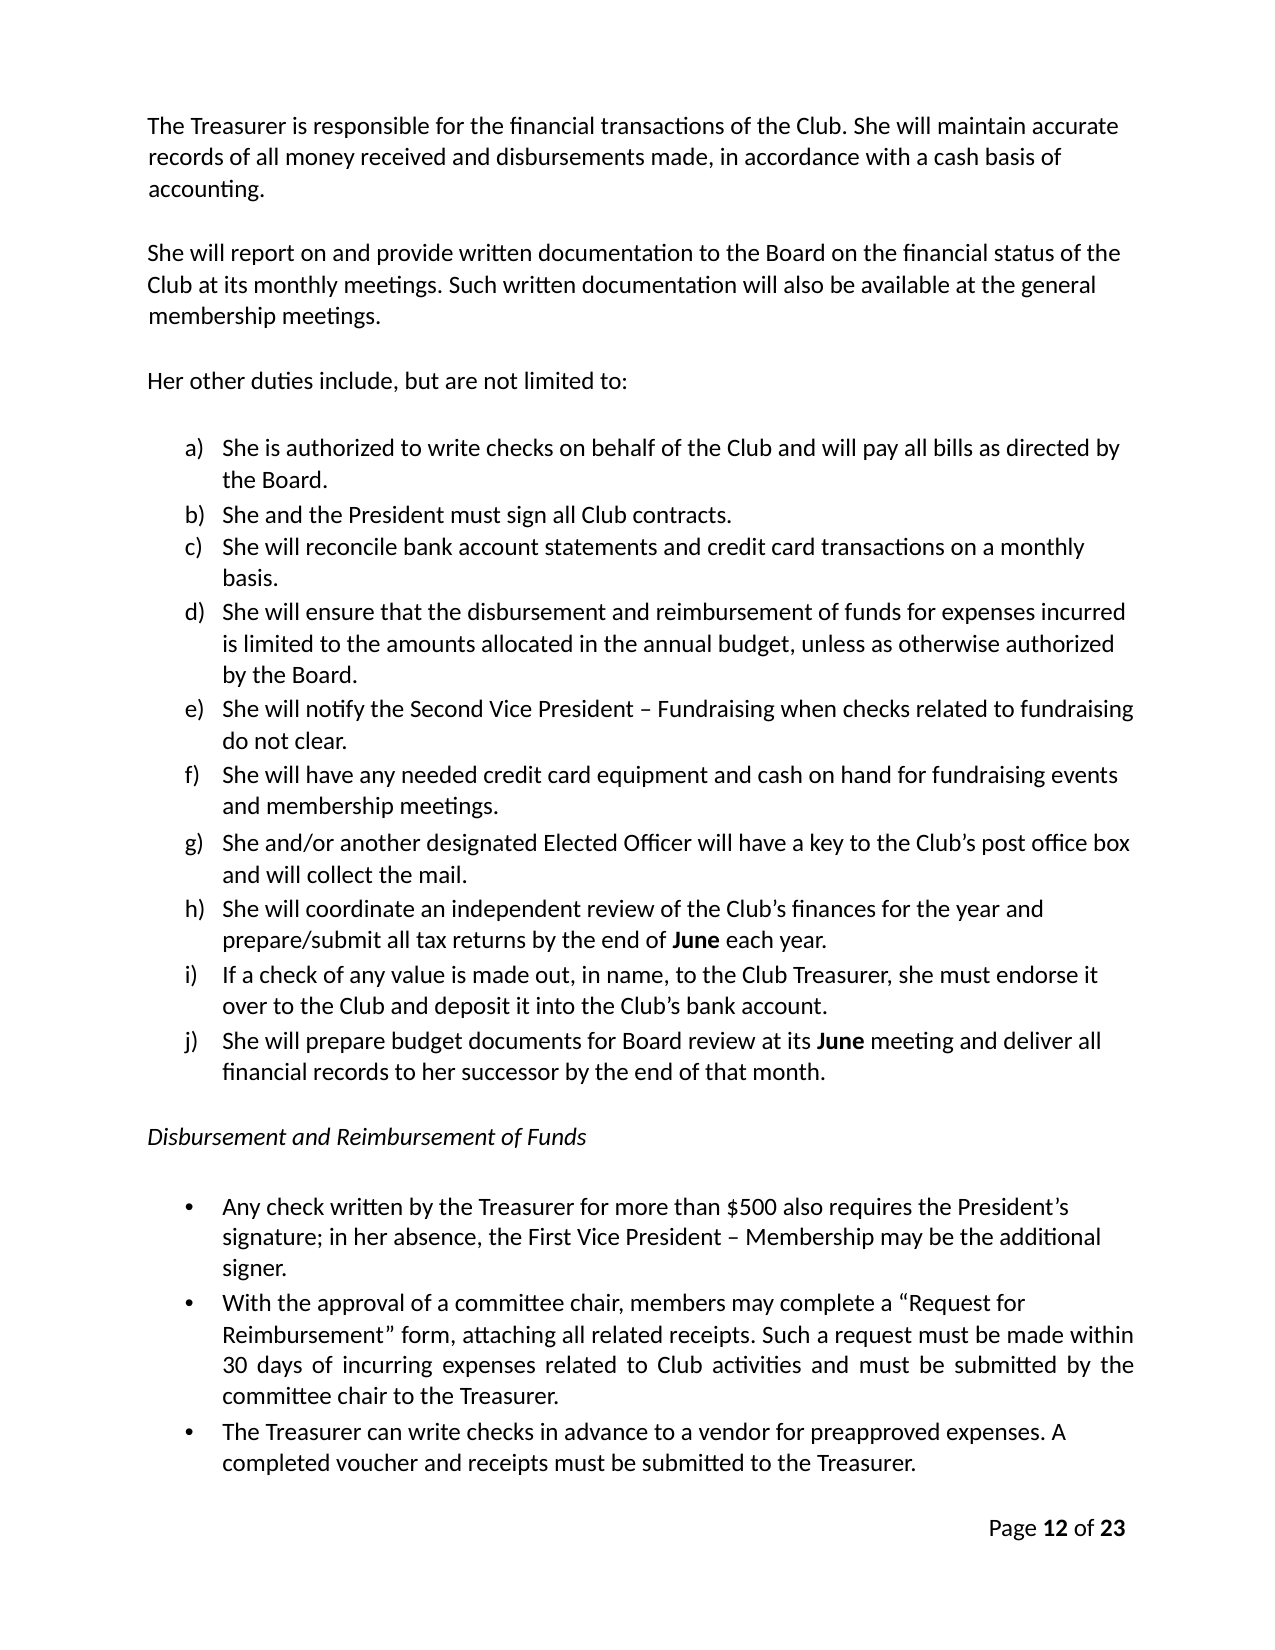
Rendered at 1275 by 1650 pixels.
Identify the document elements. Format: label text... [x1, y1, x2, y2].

text The Treasurer is responsible for the financial transactions of the Club. She will maintain accurate records of all money received and disbursements made, in accordance with a cash basis of accounting. [147, 110, 1135, 203]
subtitle Disbursement and Reimbursement of Funds [147, 1121, 1157, 1151]
list The Treasurer can write checks in advance to a vendor for preapproved expenses. A completed voucher and receipts must be submitted to the Treasurer. [184, 1416, 1135, 1478]
list Any check written by the Treasurer for more than $500 also requires the President’s signature; in her absence, the First Vice President – Membership may be the additional signer. [184, 1191, 1135, 1282]
text Reimbursement” form, attaching all related receipts. Such a request must be made within 30 days of incurring expenses related to Club activities and must be submitted by the committee chair to the Treasurer. [222, 1319, 1136, 1411]
text Her other duties include, but are not limited to: [147, 365, 1135, 396]
list She will have any needed credit card equipment and cash on hand for fundraising events and membership meetings. [184, 759, 1135, 821]
list She will notify the Second Vice President – Fundraising when checks related to fundraising do not clear. [184, 693, 1135, 755]
list If a check of any value is made out, in name, to the Club Treasurer, she must endorse it over to the Club and deposit it into the Club’s bank account. [184, 959, 1135, 1021]
list She will ensure that the disbursement and reimbursement of funds for expenses incurred is limited to the amounts allocated in the annual budget, unless as otherwise authorized by the Board. [184, 596, 1135, 689]
list She and/or another designated Elected Officer will have a key to the Club’s post office box and will collect the mail. [184, 828, 1135, 889]
text She will report on and provide written documentation to the Board on the financial status of the [147, 237, 1135, 268]
list She will reconcile bank account statements and credit card transactions on a monthly basis. [184, 531, 1135, 592]
text Club at its monthly meetings. Such written documentation will also be available at the general membership meetings. [147, 269, 1135, 331]
list She is authorized to write checks on behalf of the Club and will pay all bills as directed by the Board. [184, 432, 1135, 494]
list She and the President must sign all Club contracts. [184, 499, 1135, 529]
list She will coordinate an independent review of the Club’s finances for the year and prepare/submit all tax returns by the end of June each year. [184, 893, 1135, 955]
list With the approval of a committee chair, members may complete a “Request for [184, 1287, 1135, 1318]
list She will prepare budget documents for Board review at its June meeting and deliver all financial records to her successor by the end of that month. [184, 1025, 1135, 1087]
